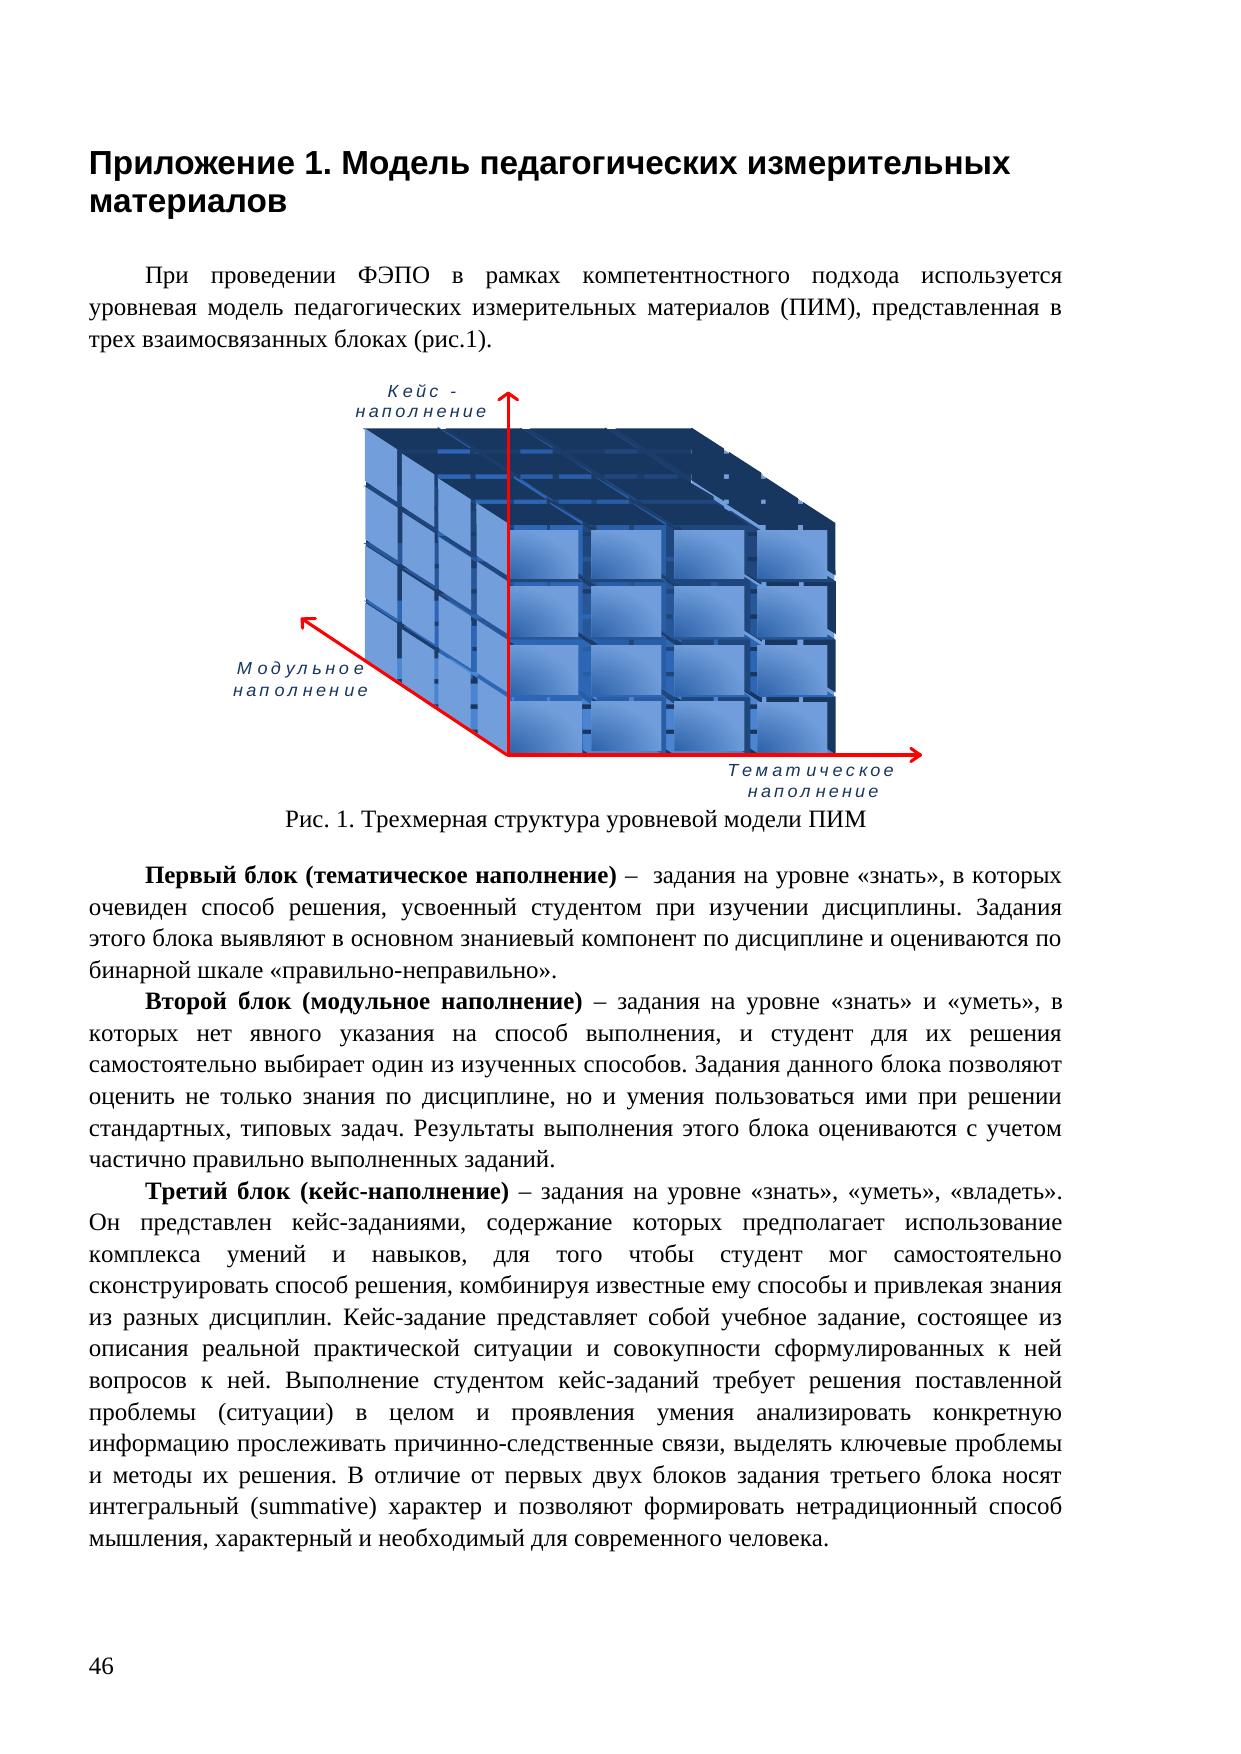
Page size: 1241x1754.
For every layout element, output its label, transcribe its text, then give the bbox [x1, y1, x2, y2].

subtitle Приложение 1. Модель педагогических измерительных материалов [89, 143, 1063, 220]
text Рис. 1. Трехмерная структура уровневой модели ПИМ [89, 376, 1063, 833]
text Третий блок (кейс-наполнение) – задания на уровне «знать», «уметь», «владеть». Он представлен кейс-заданиями, содержание которых предполагает использование комплекса умений и навыков, для того чтобы студент мог самостоятельно сконструировать способ решения, комбинируя известные ему способы и привлекая знания из разных дисциплин. Кейс-задание представляет собой учебное задание, состоящее из описания реальной практической ситуации и совокупности сформулированных к ней вопросов к ней. Выполнение студентом кейс-заданий требует решения поставленной проблемы (ситуации) в целом и проявления умения анализировать конкретную информацию прослеживать причинно-следственные связи, выделять ключевые проблемы и методы их решения. В отличие от первых двух блоков задания третьего блока носят интегральный (summative) характер и позволяют формировать нетрадиционный способ мышления, характерный и необходимый для современного человека. [89, 1176, 1063, 1552]
text Второй блок (модульное наполнение) – задания на уровне «знать» и «уметь», в которых нет явного указания на способ выполнения, и студент для их решения самостоятельно выбирает один из изученных способов. Задания данного блока позволяют оценить не только знания по дисциплине, но и умения пользоваться ими при решении стандартных, типовых задач. Результаты выполнения этого блока оцениваются с учетом частично правильно выполненных заданий. [89, 986, 1063, 1173]
text При проведении ФЭПО в рамках компетентностного подхода используется уровневая модель педагогических измерительных материалов (ПИМ), представленная в трех взаимосвязанных блоках (рис.1). [89, 260, 1063, 353]
text Первый блок (тематическое наполнение) – задания на уровне «знать», в которых очевиден способ решения, усвоенный студентом при изучении дисциплины. Задания этого блока выявляют в основном знаниевый компонент по дисциплине и оцениваются по бинарной шкале «правильно-неправильно». [89, 860, 1063, 983]
